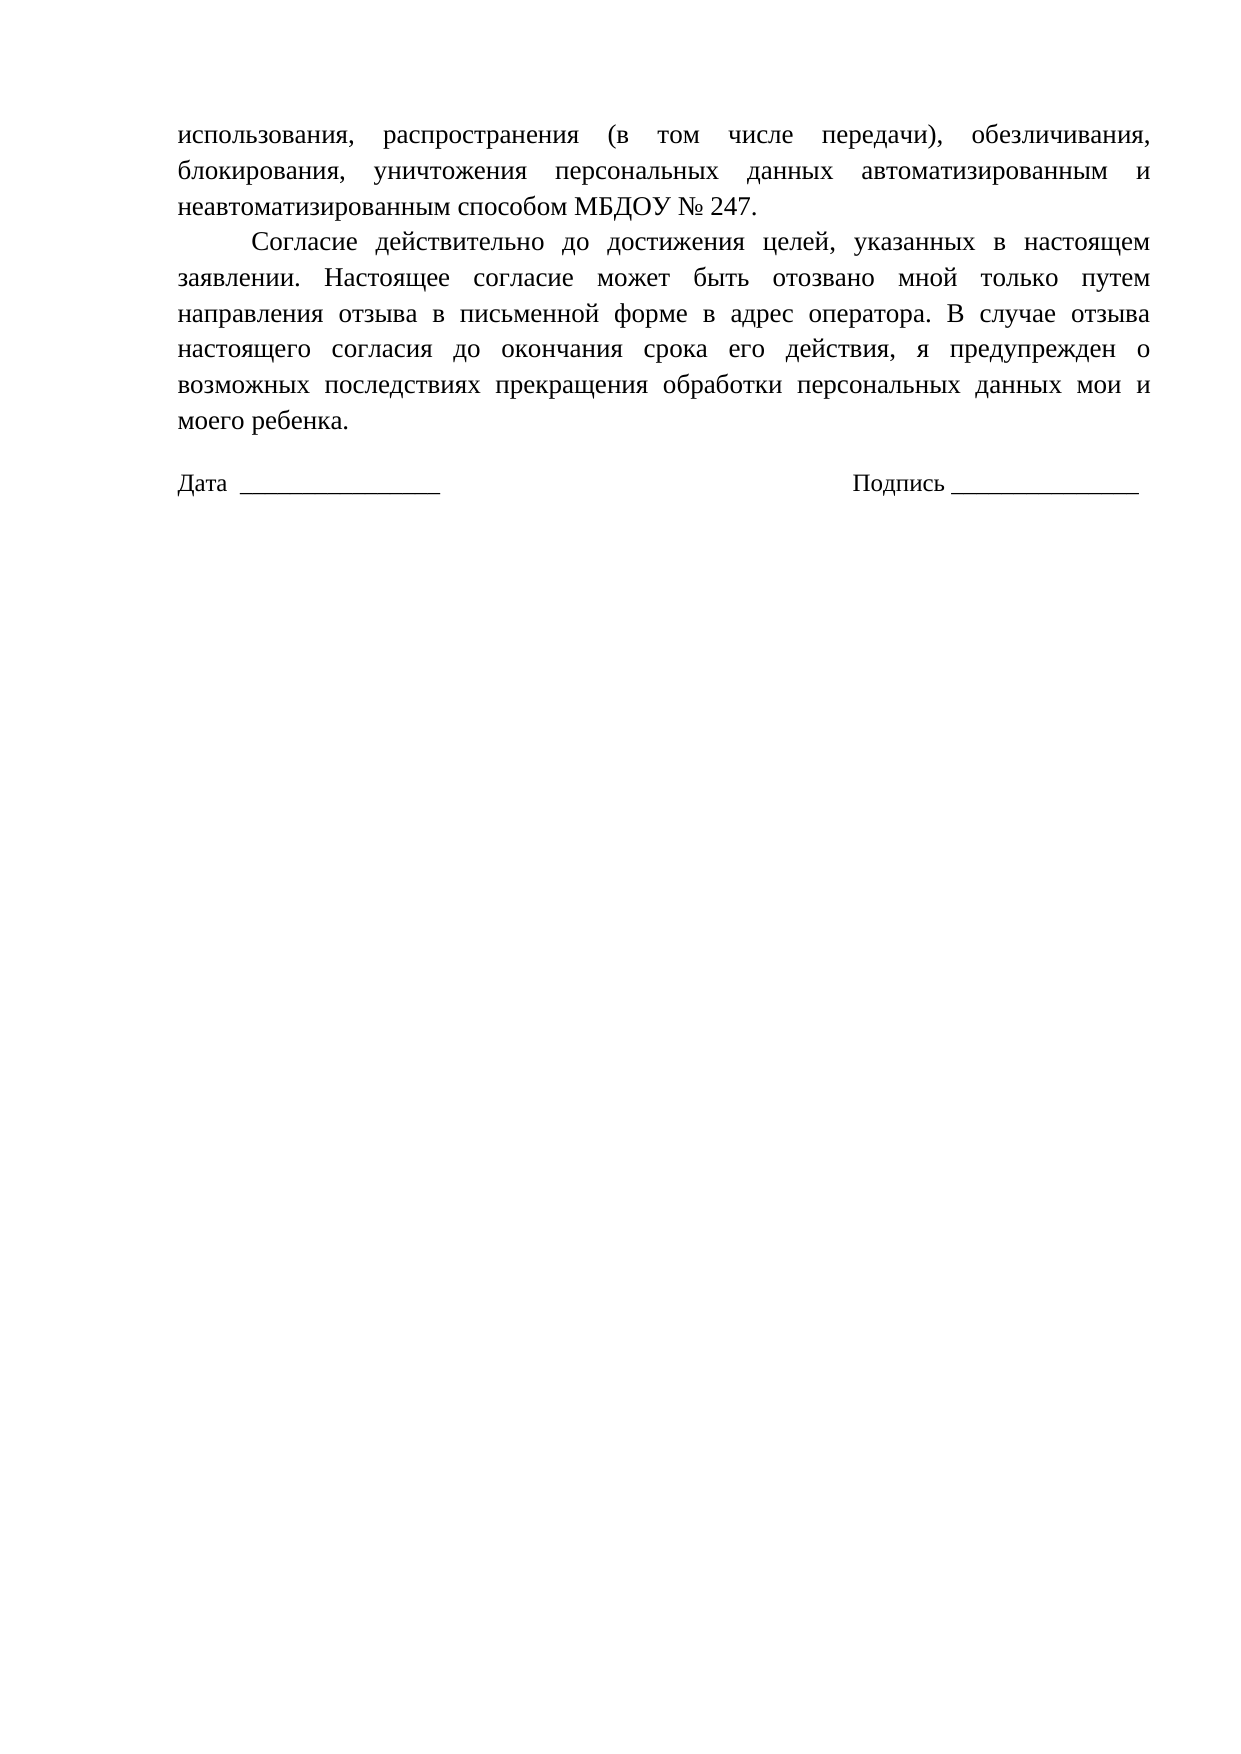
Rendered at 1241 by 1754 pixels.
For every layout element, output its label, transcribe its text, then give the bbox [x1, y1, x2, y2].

text Согласие действительно до достижения целей, указанных в настоящем заявлении. Настоящее согласие может быть отозвано мной только путем направления отзыва в письменной форме в адрес оператора. В случае отзыва настоящего согласия до окончания срока его действия, я предупрежден о возможных последствиях прекращения обработки персональных данных мои и моего ребенка. [177, 225, 1152, 435]
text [177, 118, 1152, 221]
text Дата ________________ Подпись _______________ [177, 468, 1152, 497]
